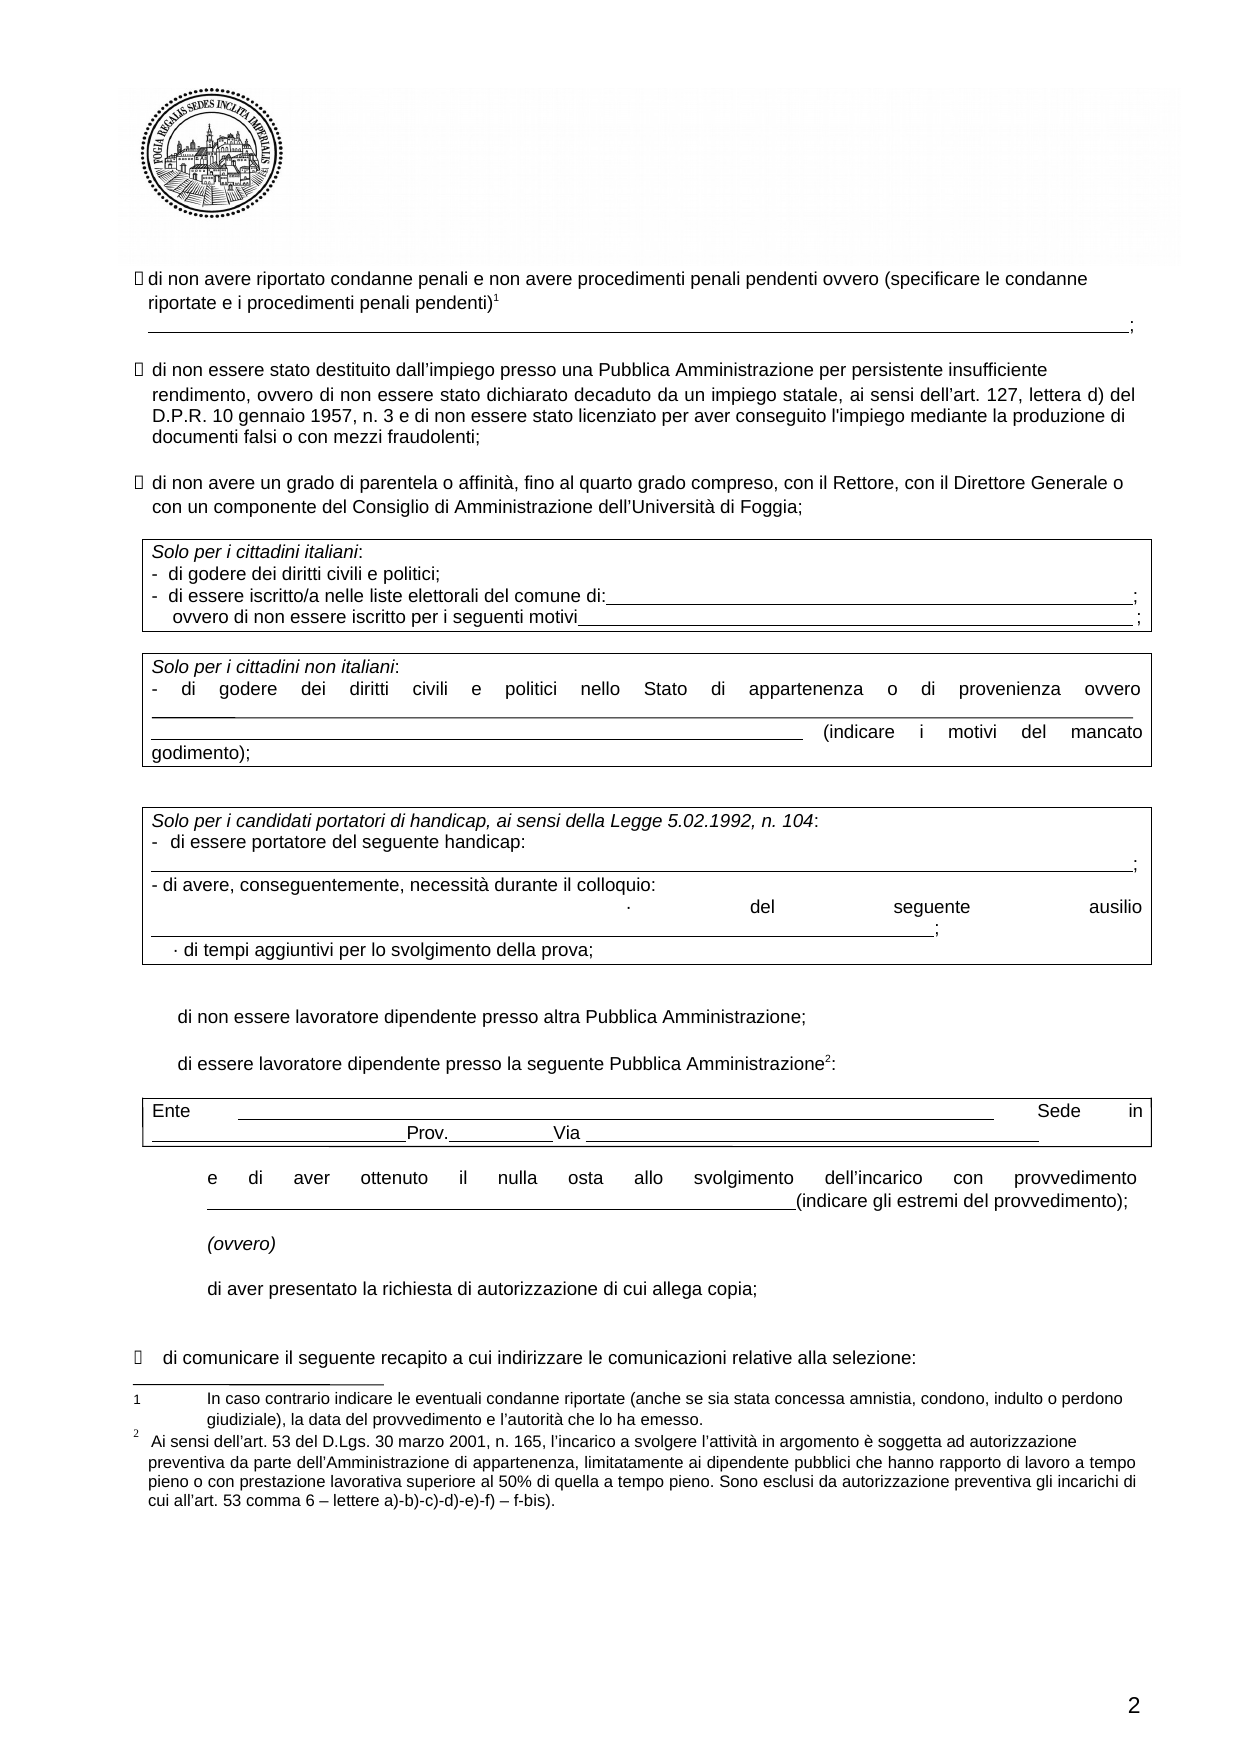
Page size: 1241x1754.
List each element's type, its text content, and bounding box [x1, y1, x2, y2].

list In caso contrario indicare le eventuali condanne riportate (anche se sia stata concessa amnistia, condono, indulto o perdono giudiziale), la data del provvedimento e l’autorità che lo ha emesso. [133, 1382, 1141, 1429]
text 2 Ai sensi dell’art. 53 del D.Lgs. 30 marzo 2001, n. 165, l’incarico a svolgere l’attività in argomento è soggetta ad autorizzazione [133, 1430, 1215, 1452]
text preventiva da parte dell’Amministrazione di appartenenza, limitatamente ai dipendente pubblici che hanno rapporto di lavoro a tempo pieno o con prestazione lavorativa superiore al 50% di quella a tempo pieno. Sono esclusi da autorizzazione preventiva gli incarichi di cui all’art. 53 comma 6 – lettere a)-b)-c)-d)-e)-f) – f-bis). [148, 1453, 1137, 1510]
text (ovvero) [207, 1233, 1215, 1255]
list di non essere stato destituito dall’impiego presso una Pubblica Amministrazione per persistente insufficiente rendimento, ovvero di non essere stato dichiarato decaduto da un impiego statale, ai sensi dell’art. 127, lettera d) del [133, 357, 1143, 405]
text di non essere lavoratore dipendente presso altra Pubblica Amministrazione; [177, 1006, 1215, 1028]
text di essere lavoratore dipendente presso la seguente Pubblica Amministrazione2: [177, 1052, 1215, 1074]
text D.P.R. 10 gennaio 1957, n. 3 e di non essere stato licenziato per aver conseguito l'impiego mediante la produzione di [152, 406, 1215, 426]
picture [118, 88, 1182, 266]
text ; [148, 315, 1215, 335]
list di non avere riportato condanne penali e non avere procedimenti penali pendenti ovvero (specificare le condanne riportate e i procedimenti penali pendenti)1 [133, 265, 1143, 314]
text di aver presentato la richiesta di autorizzazione di cui allega copia; [207, 1278, 1215, 1299]
text (indicare gli estremi del provvedimento); [207, 1190, 1215, 1212]
text documenti falsi o con mezzi fraudolenti; [152, 426, 1215, 448]
text e di aver ottenuto il nulla osta allo svolgimento dell’incarico con provvedimento [207, 1167, 1215, 1188]
list di non avere un grado di parentela o affinità, fino al quarto grado compreso, con il Rettore, con il Direttore Generale o con un componente del Consiglio di Amministrazione dell’Università di Foggia; [133, 469, 1141, 518]
text  di comunicare il seguente recapito a cui indirizzare le comunicazioni relative alla selezione: [133, 1344, 1215, 1369]
